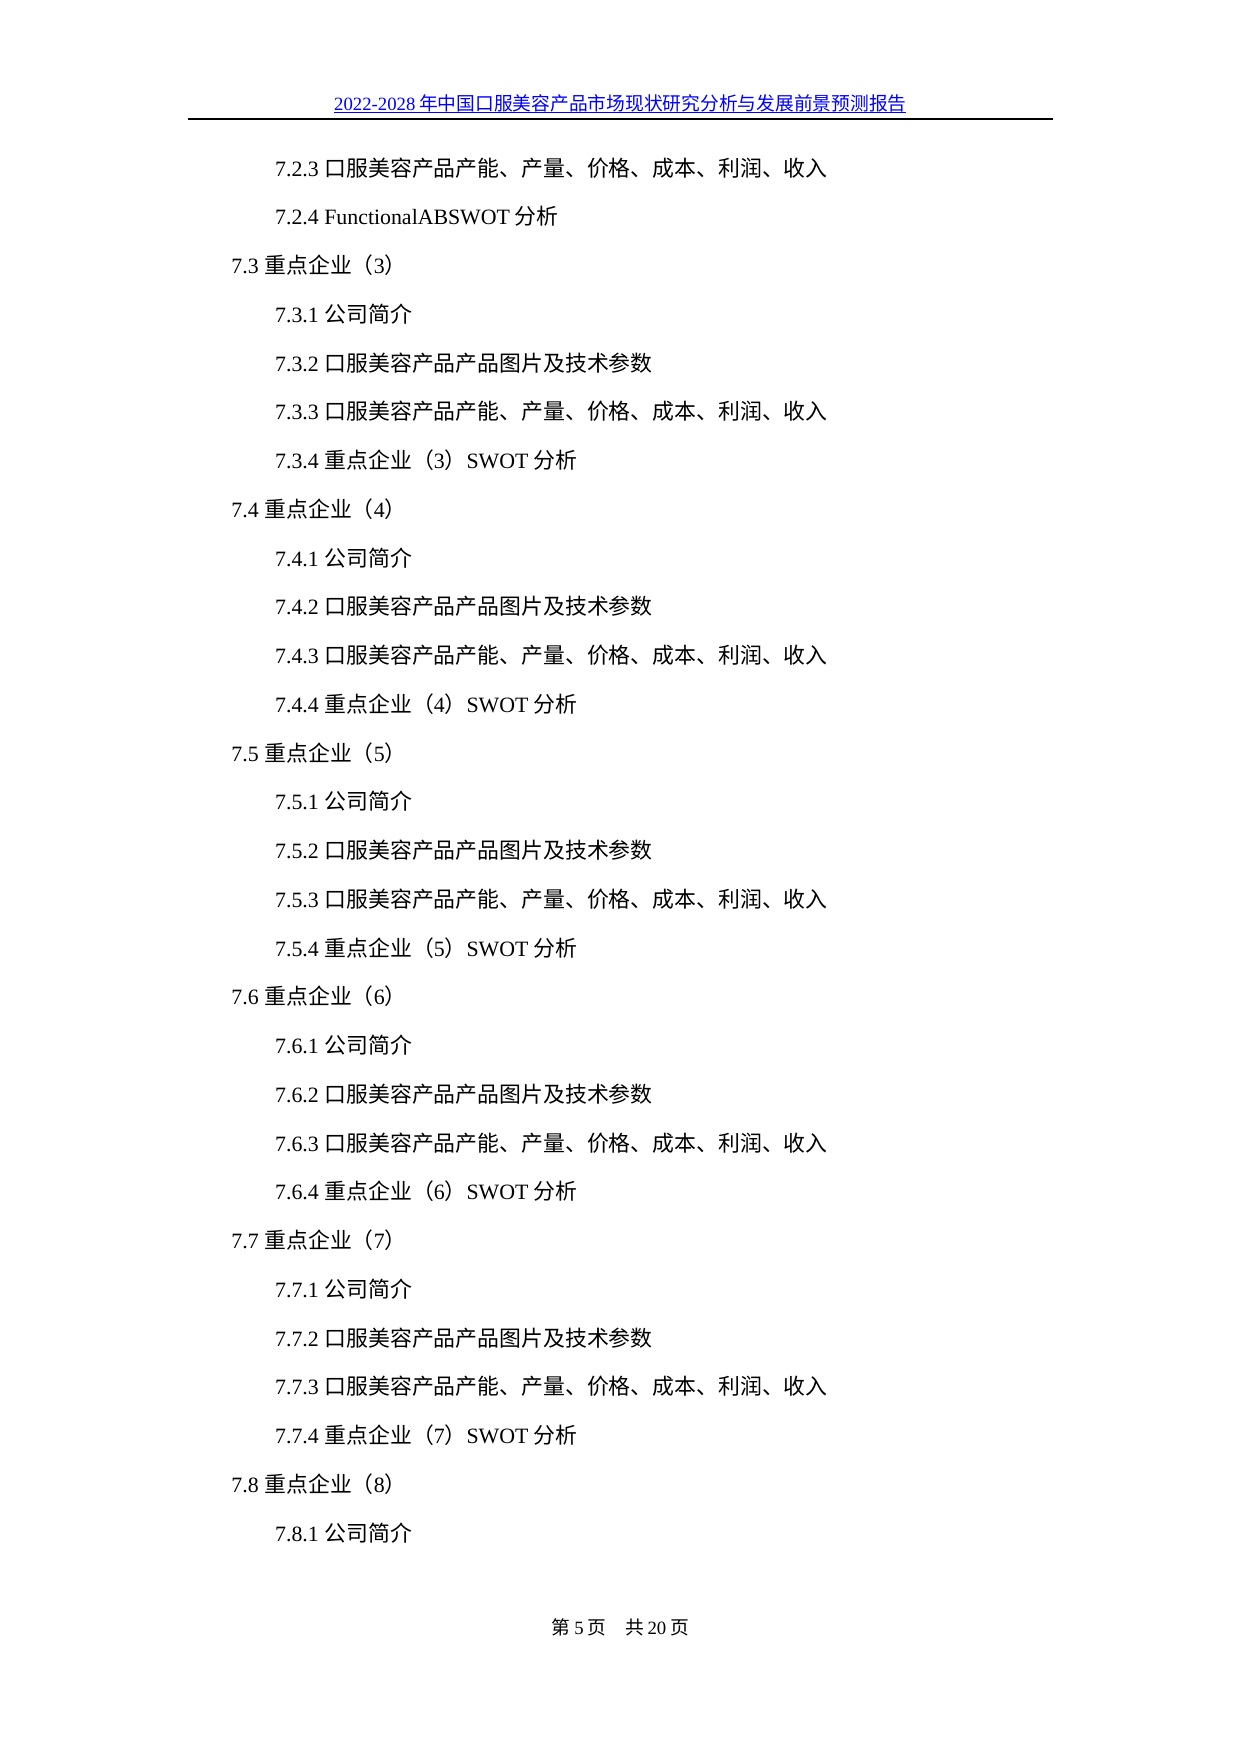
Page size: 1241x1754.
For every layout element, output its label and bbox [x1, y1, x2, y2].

text [187, 150, 1053, 1548]
